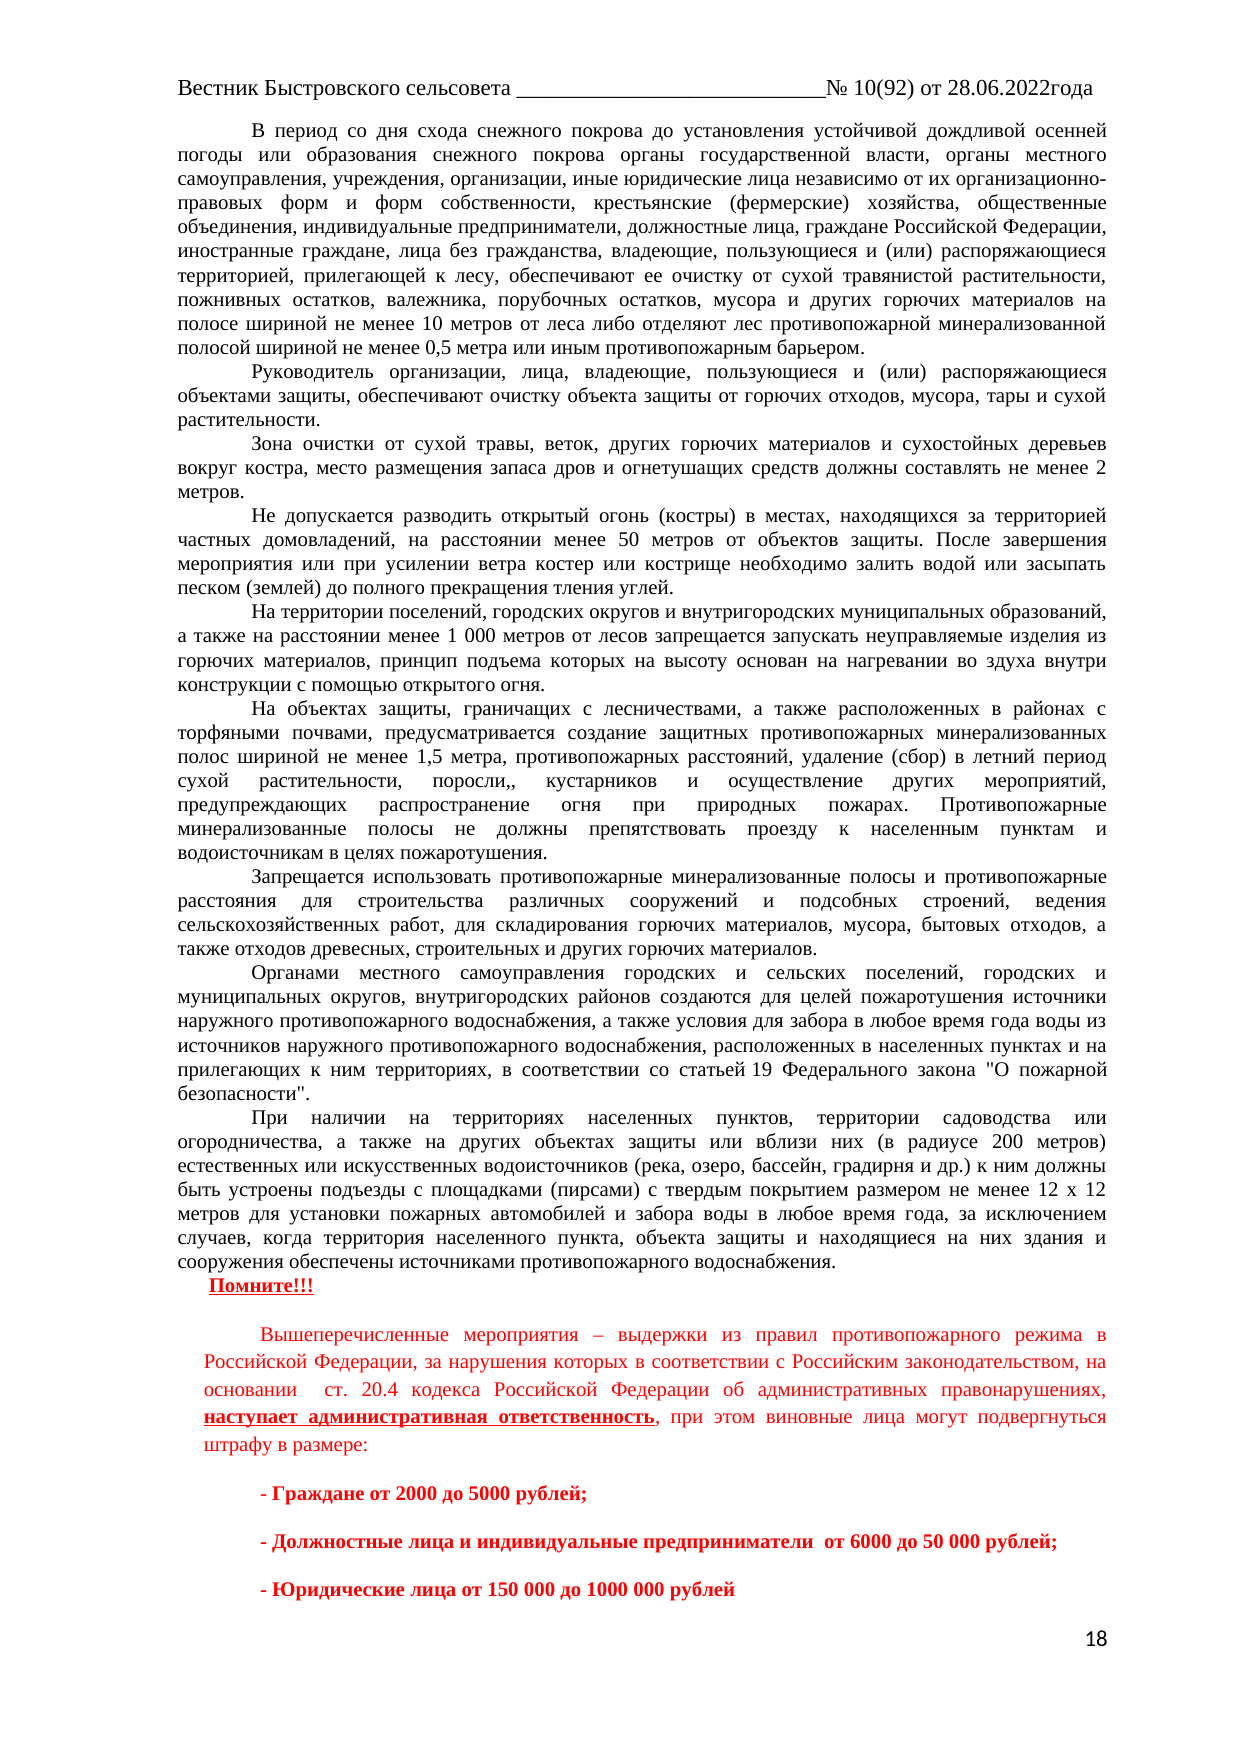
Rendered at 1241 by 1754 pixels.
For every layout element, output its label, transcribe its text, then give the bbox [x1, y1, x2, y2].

text Не допускается разводить открытый огонь (костры) в местах, находящихся за территорией частных домовладений, на расстоянии менее 50 метров от объектов защиты. После завершения мероприятия или при усилении ветра костер или кострище необходимо залить водой или засыпать песком (землей) до полного прекращения тления углей. [177, 503, 1107, 599]
text В период со дня схода снежного покрова до установления устойчивой дождливой осенней погоды или образования снежного покрова органы государственной власти, органы местного самоуправления, учреждения, организации, иные юридические лица независимо от их организационно-правовых форм и форм собственности, крестьянские (фермерские) хозяйства, общественные объединения, индивидуальные предприниматели, должностные лица, граждане Российской Федерации, иностранные граждане, лица без гражданства, владеющие, пользующиеся и (или) распоряжающиеся территорией, прилегающей к лесу, обеспечивают ее очистку от сухой травянистой растительности, пожнивных остатков, валежника, порубочных остатков, мусора и других горючих материалов на полосе шириной не менее 10 метров от леса либо отделяют лес противопожарной минерализованной полосой шириной не менее 0,5 метра или иным противопожарным барьером. [177, 118, 1107, 359]
text При наличии на территориях населенных пунктов, территории садоводства или огородничества, а также на других объектах защиты или вблизи них (в радиусе 200 метров) естественных или искусственных водоисточников (река, озеро, бассейн, градирня и др.) к ним должны быть устроены подъезды с площадками (пирсами) с твердым покрытием размером не менее 12 х 12 метров для установки пожарных автомобилей и забора воды в любое время года, за исключением случаев, когда территория населенного пункта, объекта защиты и находящиеся на них здания и сооружения обеспечены источниками противопожарного водоснабжения. [177, 1105, 1107, 1273]
text Органами местного самоуправления городских и сельских поселений, городских и муниципальных округов, внутригородских районов создаются для целей пожаротушения источники наружного противопожарного водоснабжения, а также условия для забора в любое время года воды из источников наружного противопожарного водоснабжения, расположенных в населенных пунктах и на прилегающих к ним территориях, в соответствии со статьей 19 Федерального закона "О пожарной безопасности". [177, 960, 1107, 1105]
text - Должностные лица и индивидуальные предприниматели от 6000 до 50 000 рублей; [203, 1529, 1127, 1553]
text - Граждане от 2000 до 5000 рублей; [203, 1480, 1127, 1504]
text На территории поселений, городских округов и внутригородских муниципальных образований, а также на расстоянии менее 1 000 метров от лесов запрещается запускать неуправляемые изделия из горючих материалов, принцип подъема которых на высоту основан на нагревании во здуха внутри конструкции с помощью открытого огня. [177, 599, 1107, 696]
text Запрещается использовать противопожарные минерализованные полосы и противопожарные расстояния для строительства различных сооружений и подсобных строений, ведения сельскохозяйственных работ, для складирования горючих материалов, мусора, бытовых отходов, а также отходов древесных, строительных и других горючих материалов. [177, 864, 1107, 960]
text Помните!!! [177, 1273, 1107, 1297]
text На объектах защиты, граничащих с лесничествами, а также расположенных в районах с торфяными почвами, предусматривается создание защитных противопожарных минерализованных полос шириной не менее 1,5 метра, противопожарных расстояний, удаление (сбор) в летний период сухой растительности, поросли,, кустарников и осуществление других мероприятий, предупреждающих распространение огня при природных пожарах. Противопожарные минерализованные полосы не должны препятствовать проезду к населенным пунктам и водоисточникам в целях пожаротушения. [177, 696, 1107, 864]
text Зона очистки от сухой травы, веток, других горючих материалов и сухостойных деревьев вокруг костра, место размещения запаса дров и огнетушащих средств должны составлять не менее 2 метров. [177, 431, 1107, 503]
text Руководитель организации, лица, владеющие, пользующиеся и (или) распоряжающиеся объектами защиты, обеспечивают очистку объекта защиты от горючих отходов, мусора, тары и сухой растительности. [177, 359, 1107, 431]
text - Юридические лица от 150 000 до 1000 000 рублей [203, 1577, 1107, 1601]
text Вышеперечисленные мероприятия – выдержки из правил противопожарного режима в Российской Федерации, за нарушения которых в соответствии с Российским законодательством, на основании ст. 20.4 кодекса Российской Федерации об административных правонарушениях, наступает административная ответственность, при этом виновные лица могут подвергнуться штрафу в размере: [203, 1322, 1107, 1456]
